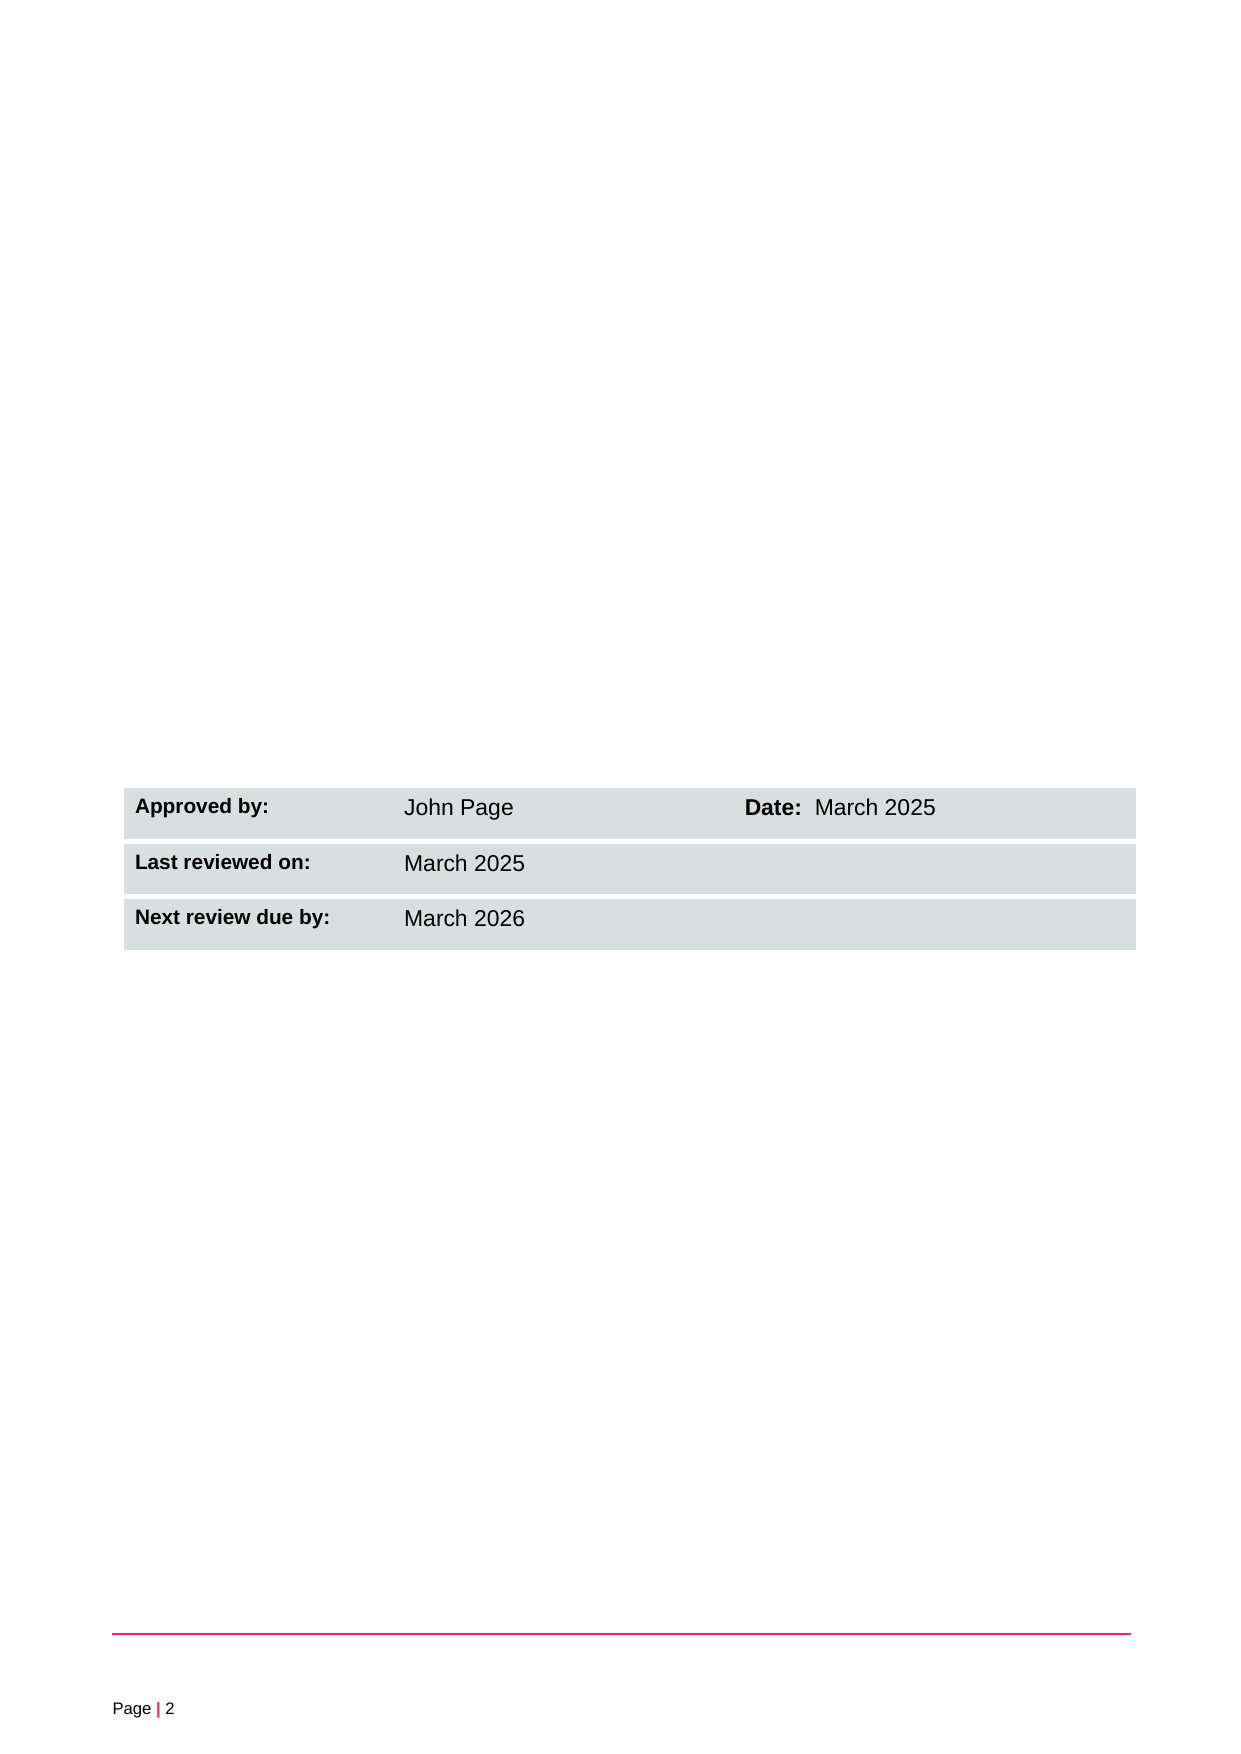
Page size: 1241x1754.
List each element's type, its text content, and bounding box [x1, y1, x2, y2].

table_header Approved by: [124, 788, 393, 839]
table_cell March 2026 [393, 899, 1136, 950]
table_header Date: March 2025 [733, 788, 1136, 839]
table_cell Next review due by: [124, 899, 393, 950]
table_header John Page [393, 788, 733, 839]
table_cell Last reviewed on: [124, 844, 393, 894]
table_cell March 2025 [393, 844, 1136, 894]
